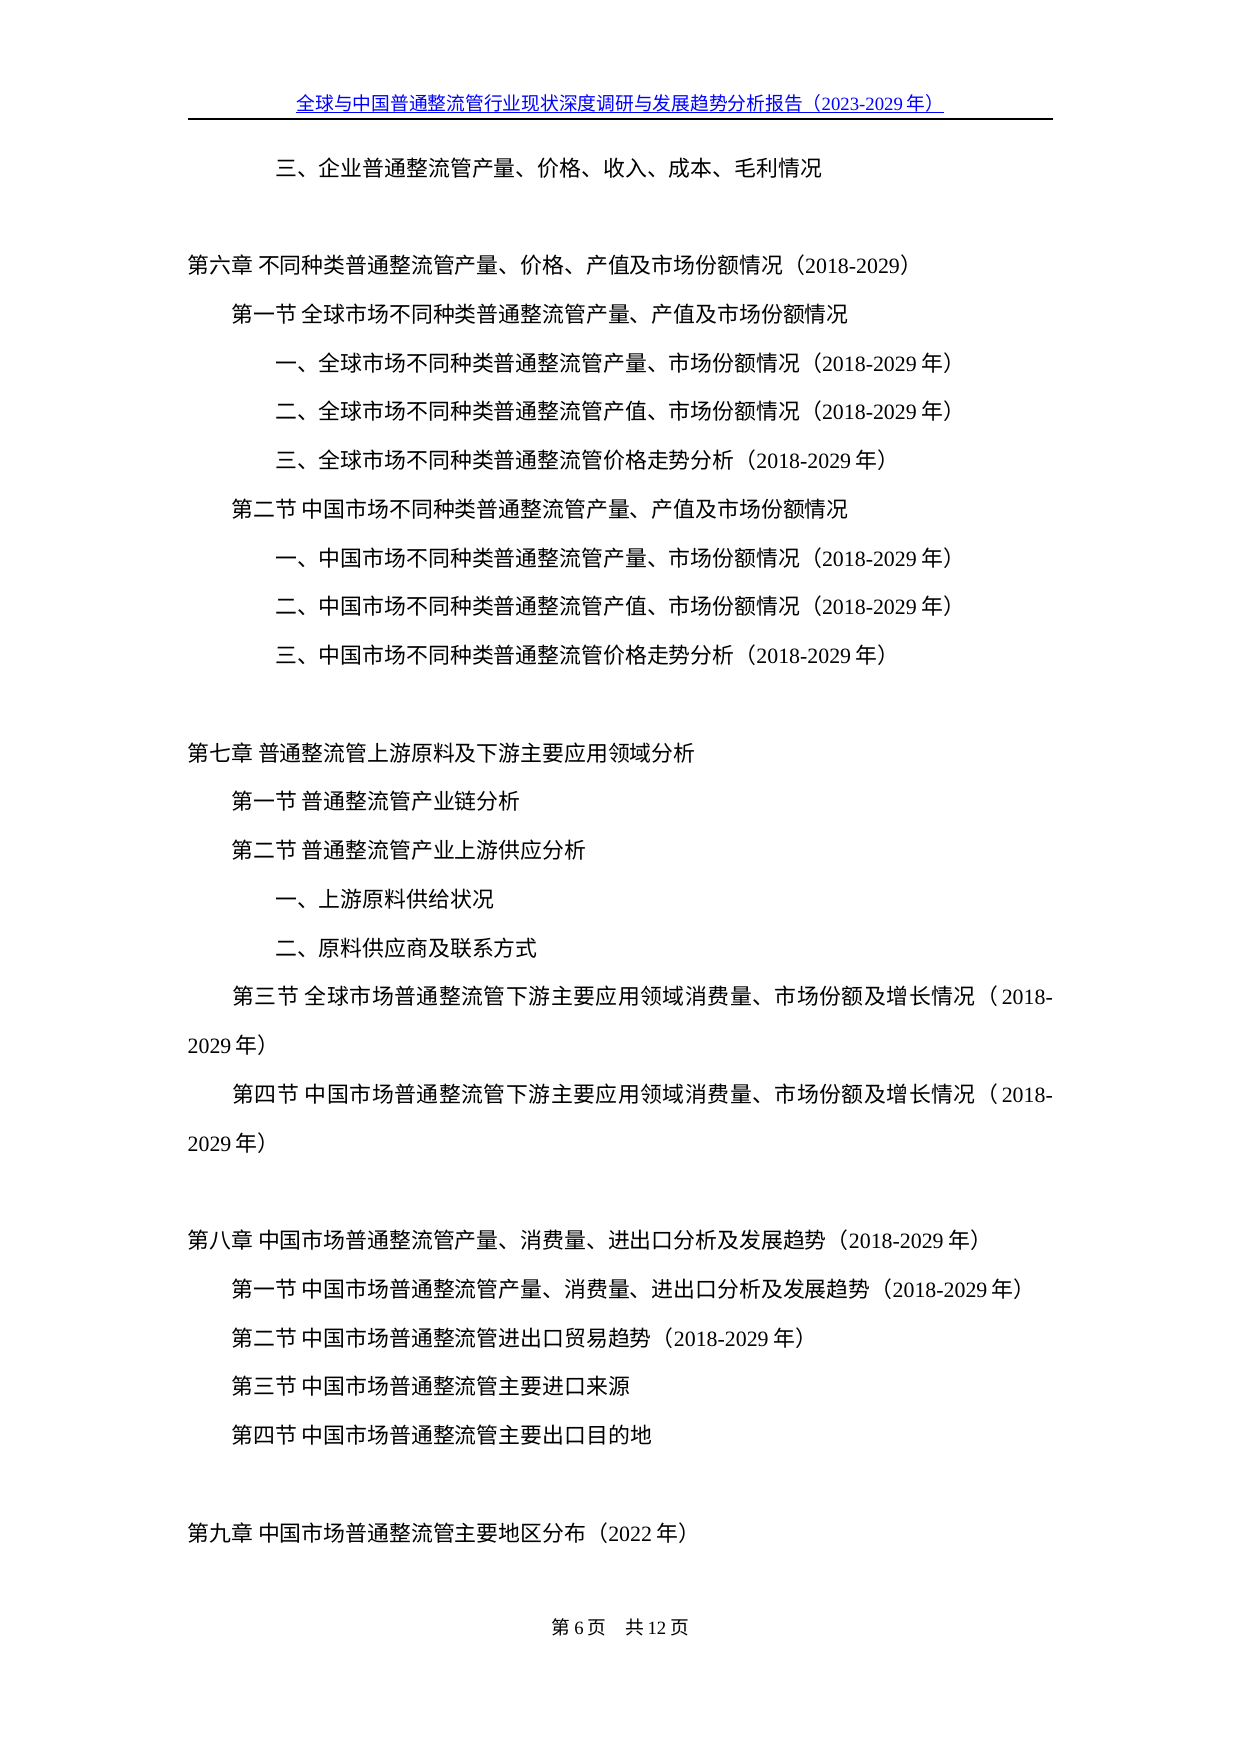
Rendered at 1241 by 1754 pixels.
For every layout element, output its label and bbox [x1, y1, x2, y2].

text [187, 150, 1053, 1548]
